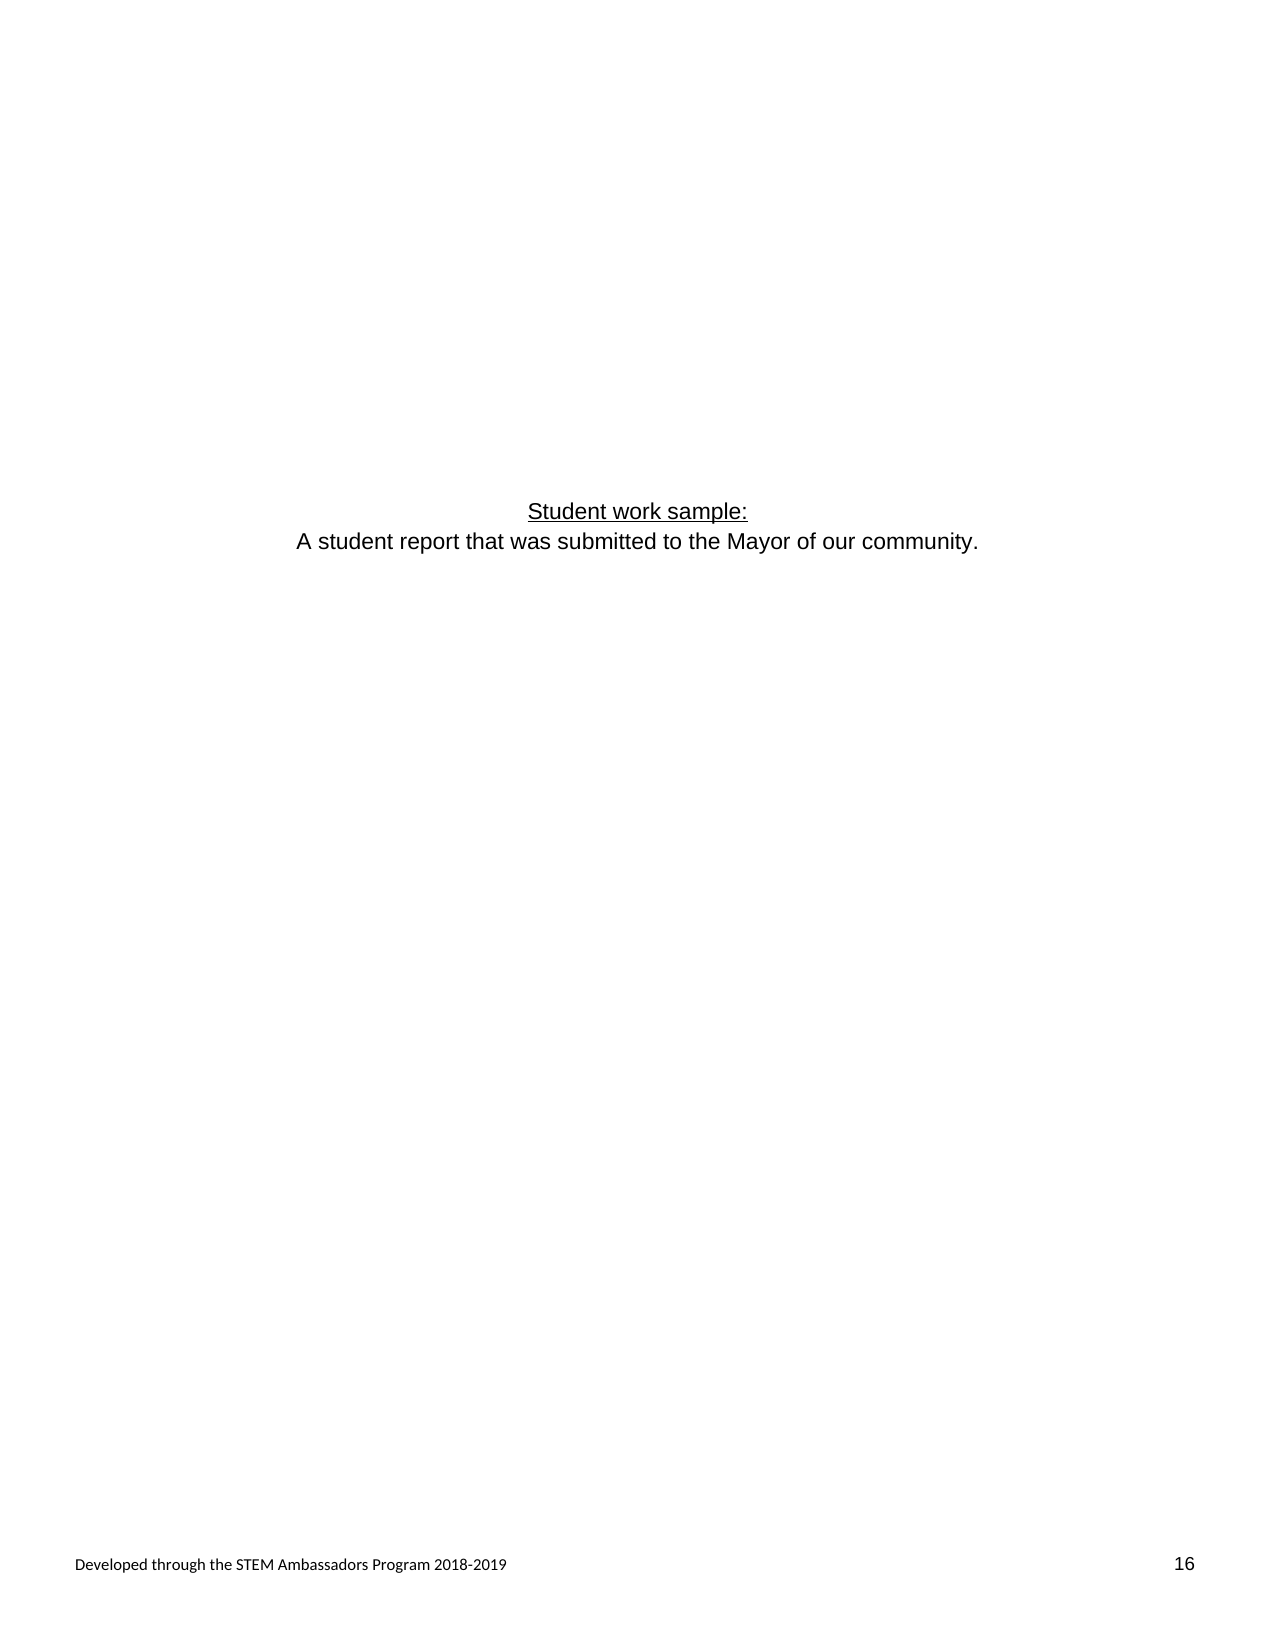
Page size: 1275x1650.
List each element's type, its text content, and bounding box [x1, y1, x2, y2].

text Student work sample: [75, 498, 1200, 524]
text A student report that was submitted to the Mayor of our community. [75, 528, 1200, 554]
